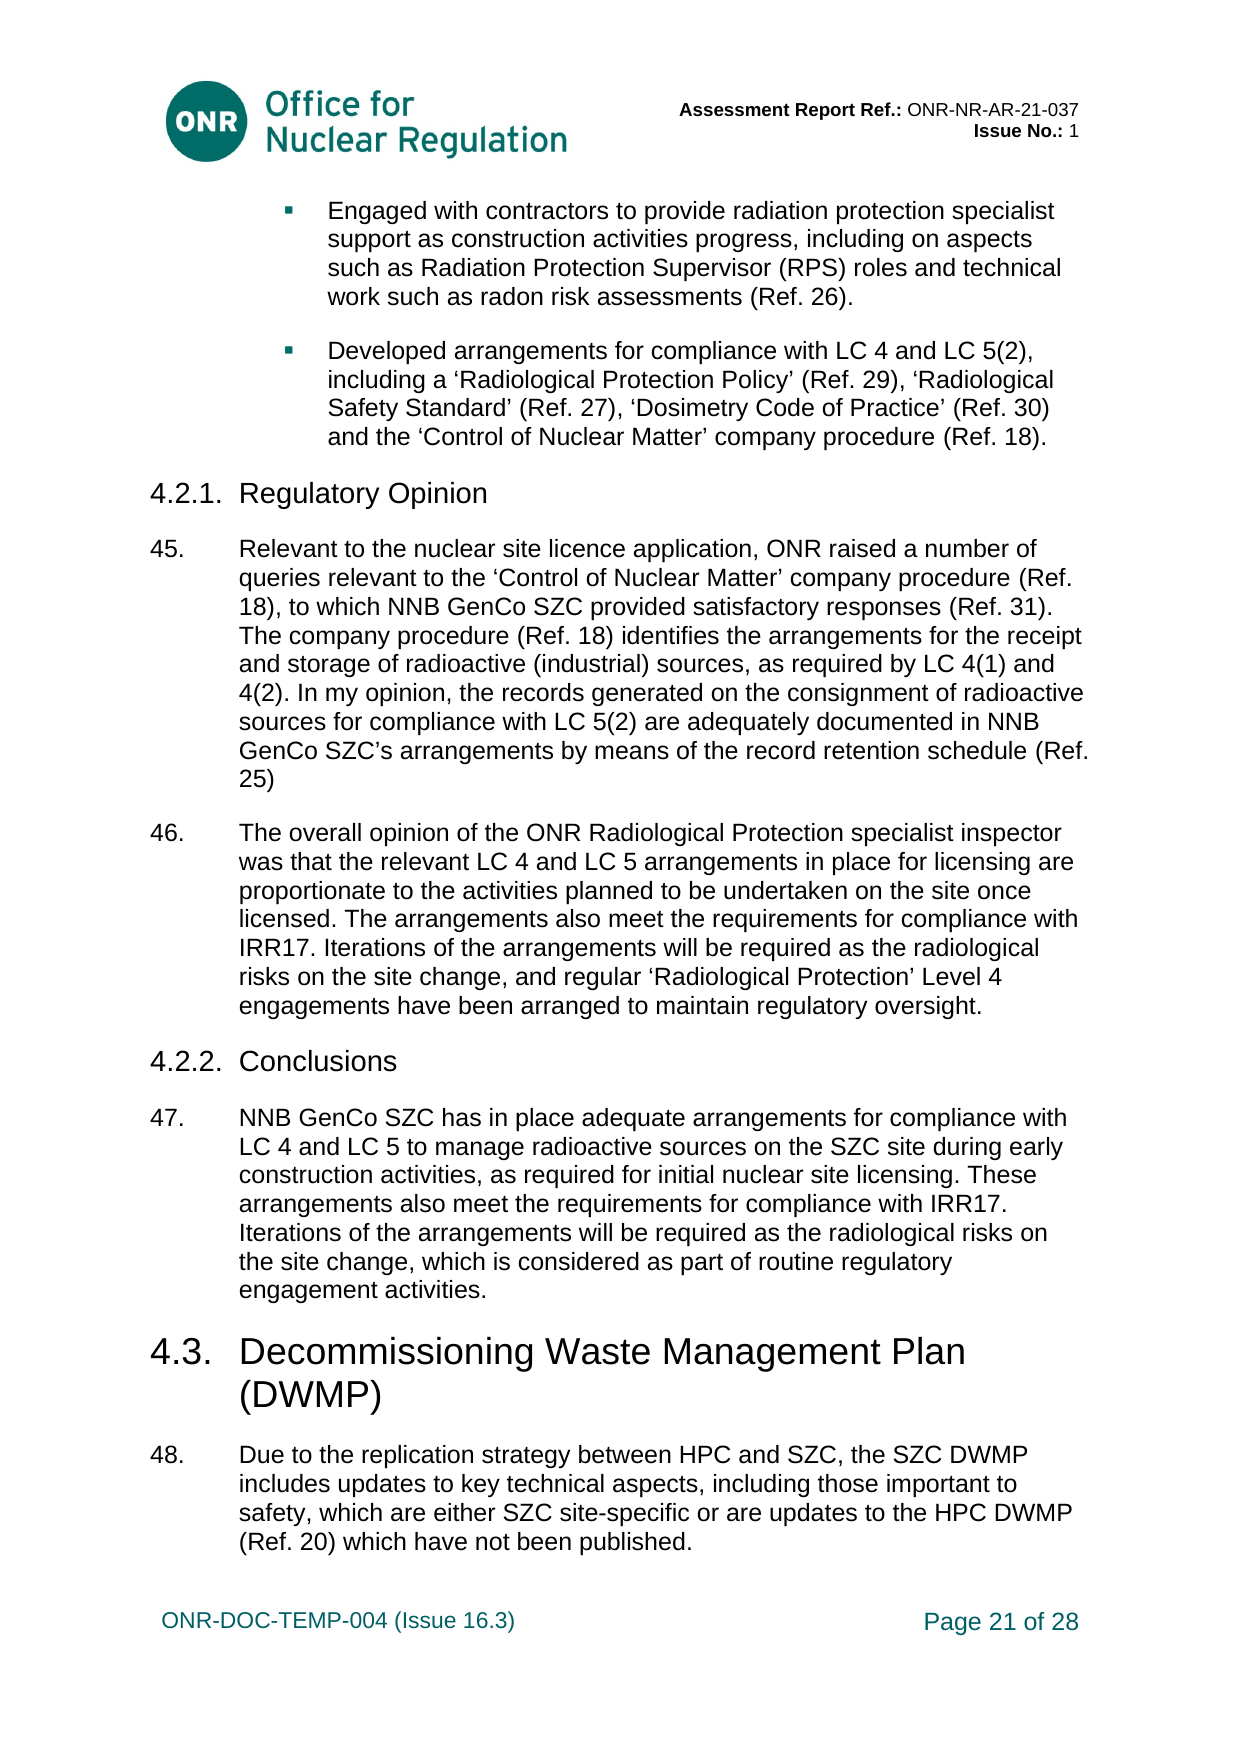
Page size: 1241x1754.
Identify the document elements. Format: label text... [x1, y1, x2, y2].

text Developed arrangements for compliance with LC 4 and LC 5(2), including a ‘Radiological Protection Policy’ , ‘Radiological Safety Standard’, ‘Dosimetry Code of Practice’ and the ‘Control of Nuclear Matter’ company procedure . [283, 336, 1090, 451]
picture [161, 76, 576, 164]
subtitle Decommissioning Waste Management Plan (DWMP) [150, 1329, 1090, 1415]
subtitle Regulatory Opinion [150, 476, 1090, 509]
text Engaged with contractors to provide radiation protection specialist support as construction activities progress, including on aspects such as Radiation Protection Supervisor (RPS) roles and technical work such as radon risk assessments . [283, 196, 1090, 311]
text The overall opinion of the ONR Radiological Protection specialist inspector was that the relevant LC 4 and LC 5 arrangements in place for licensing are proportionate to the activities planned to be undertaken on the site once licensed. The arrangements also meet the requirements for compliance with IRR17. Iterations of the arrangements will be required as the radiological risks on the site change, and regular ‘Radiological Protection’ Level 4 engagements have been arranged to maintain regulatory oversight. [150, 818, 1090, 1019]
text NNB GenCo SZC has in place adequate arrangements for compliance with LC 4 and LC 5 to manage radioactive sources on the SZC site during early construction activities, as required for initial nuclear site licensing. These arrangements also meet the requirements for compliance with IRR17. Iterations of the arrangements will be required as the radiological risks on the site change, which is considered as part of routine regulatory engagement activities. [150, 1103, 1090, 1304]
subtitle Conclusions [150, 1044, 1090, 1078]
text Due to the replication strategy between HPC and SZC, the SZC DWMP includes updates to key technical aspects, including those important to safety, which are either SZC site-specific or are updates to the HPC DWMP which have not been published. [150, 1440, 1090, 1555]
text Relevant to the nuclear site licence application, ONR raised a number of queries relevant to the ‘Control of Nuclear Matter’ company procedure , to which NNB GenCo SZC provided satisfactory responses . The company procedure identifies the arrangements for the receipt and storage of radioactive (industrial) sources, as required by LC 4(1) and 4(2). In my opinion, the records generated on the consignment of radioactive sources for compliance with LC 5(2) are adequately documented in NNB GenCo SZC’s arrangements by means of the record retention schedule [150, 534, 1090, 793]
